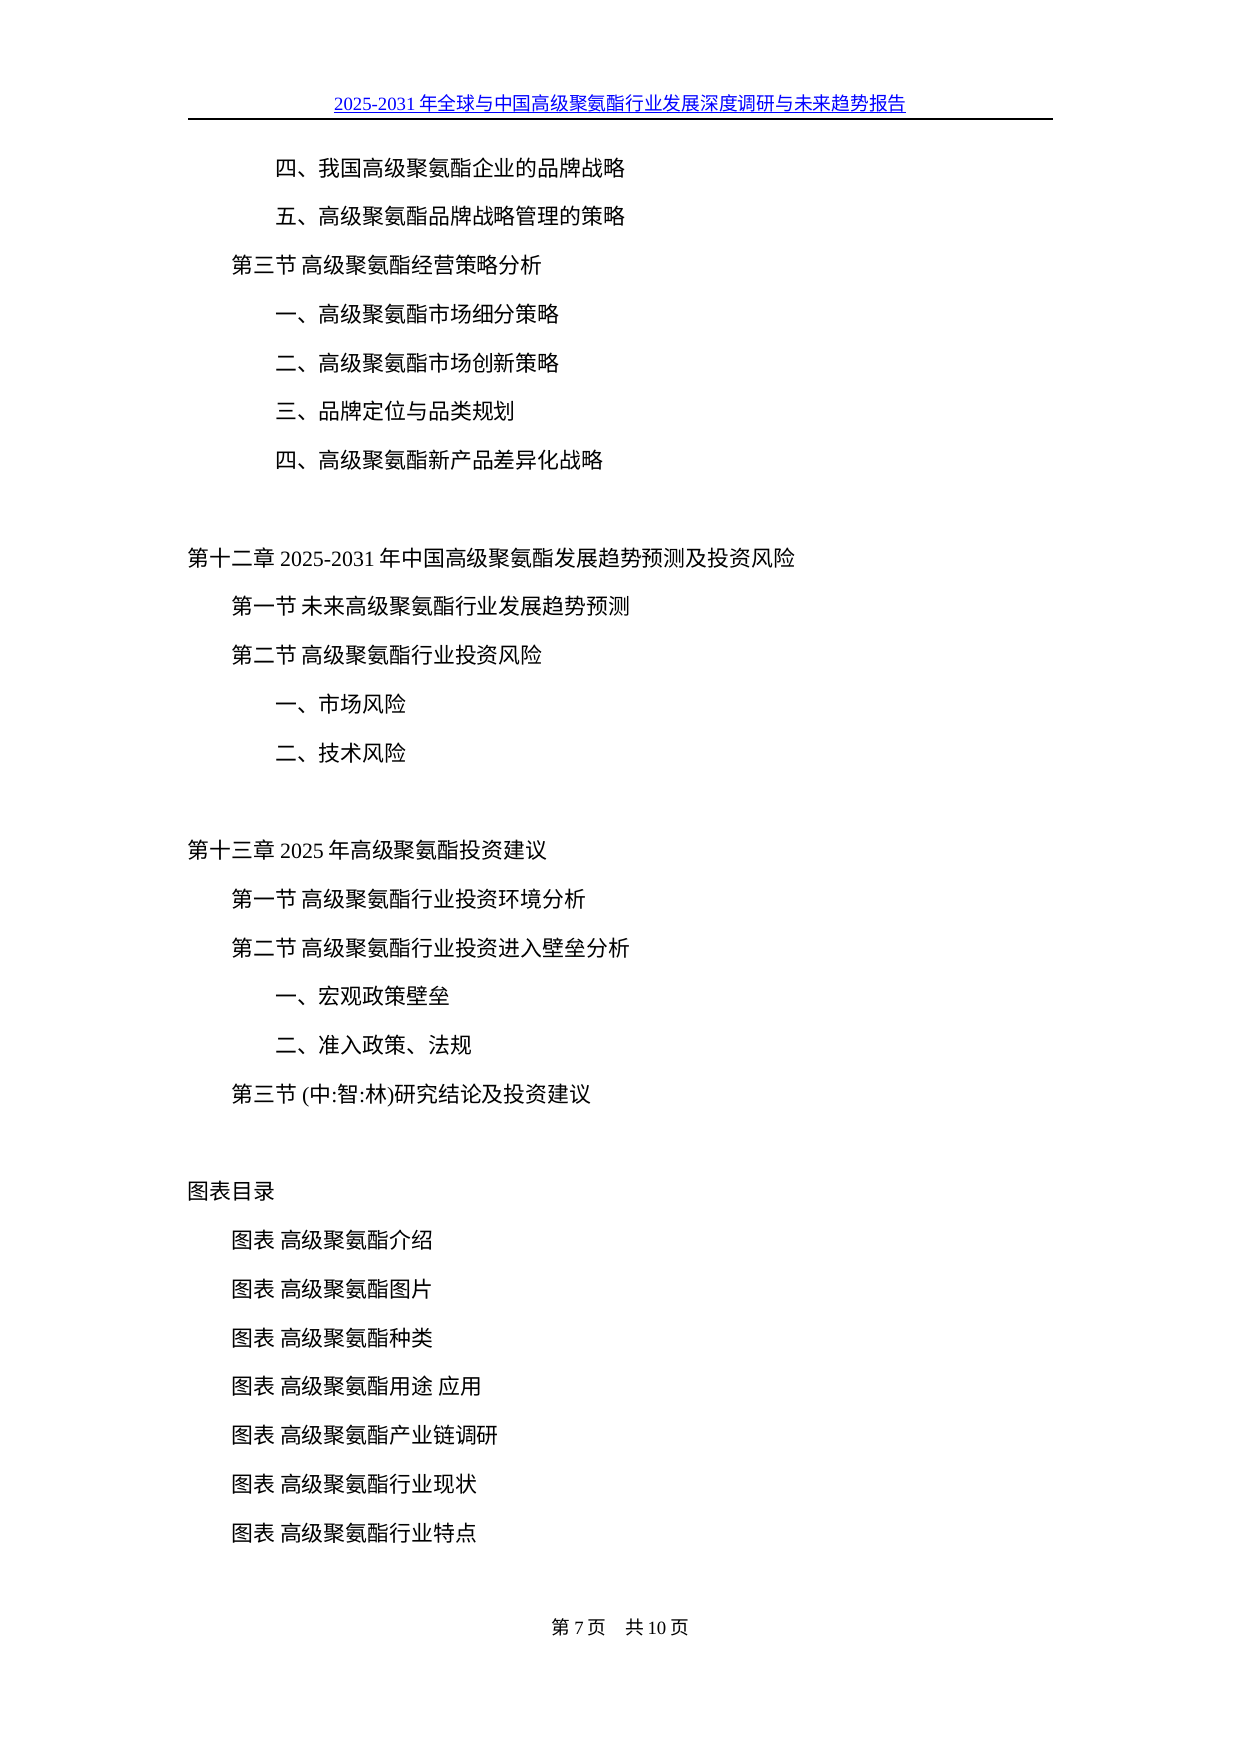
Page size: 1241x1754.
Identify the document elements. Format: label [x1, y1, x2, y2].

text [187, 150, 1053, 1548]
